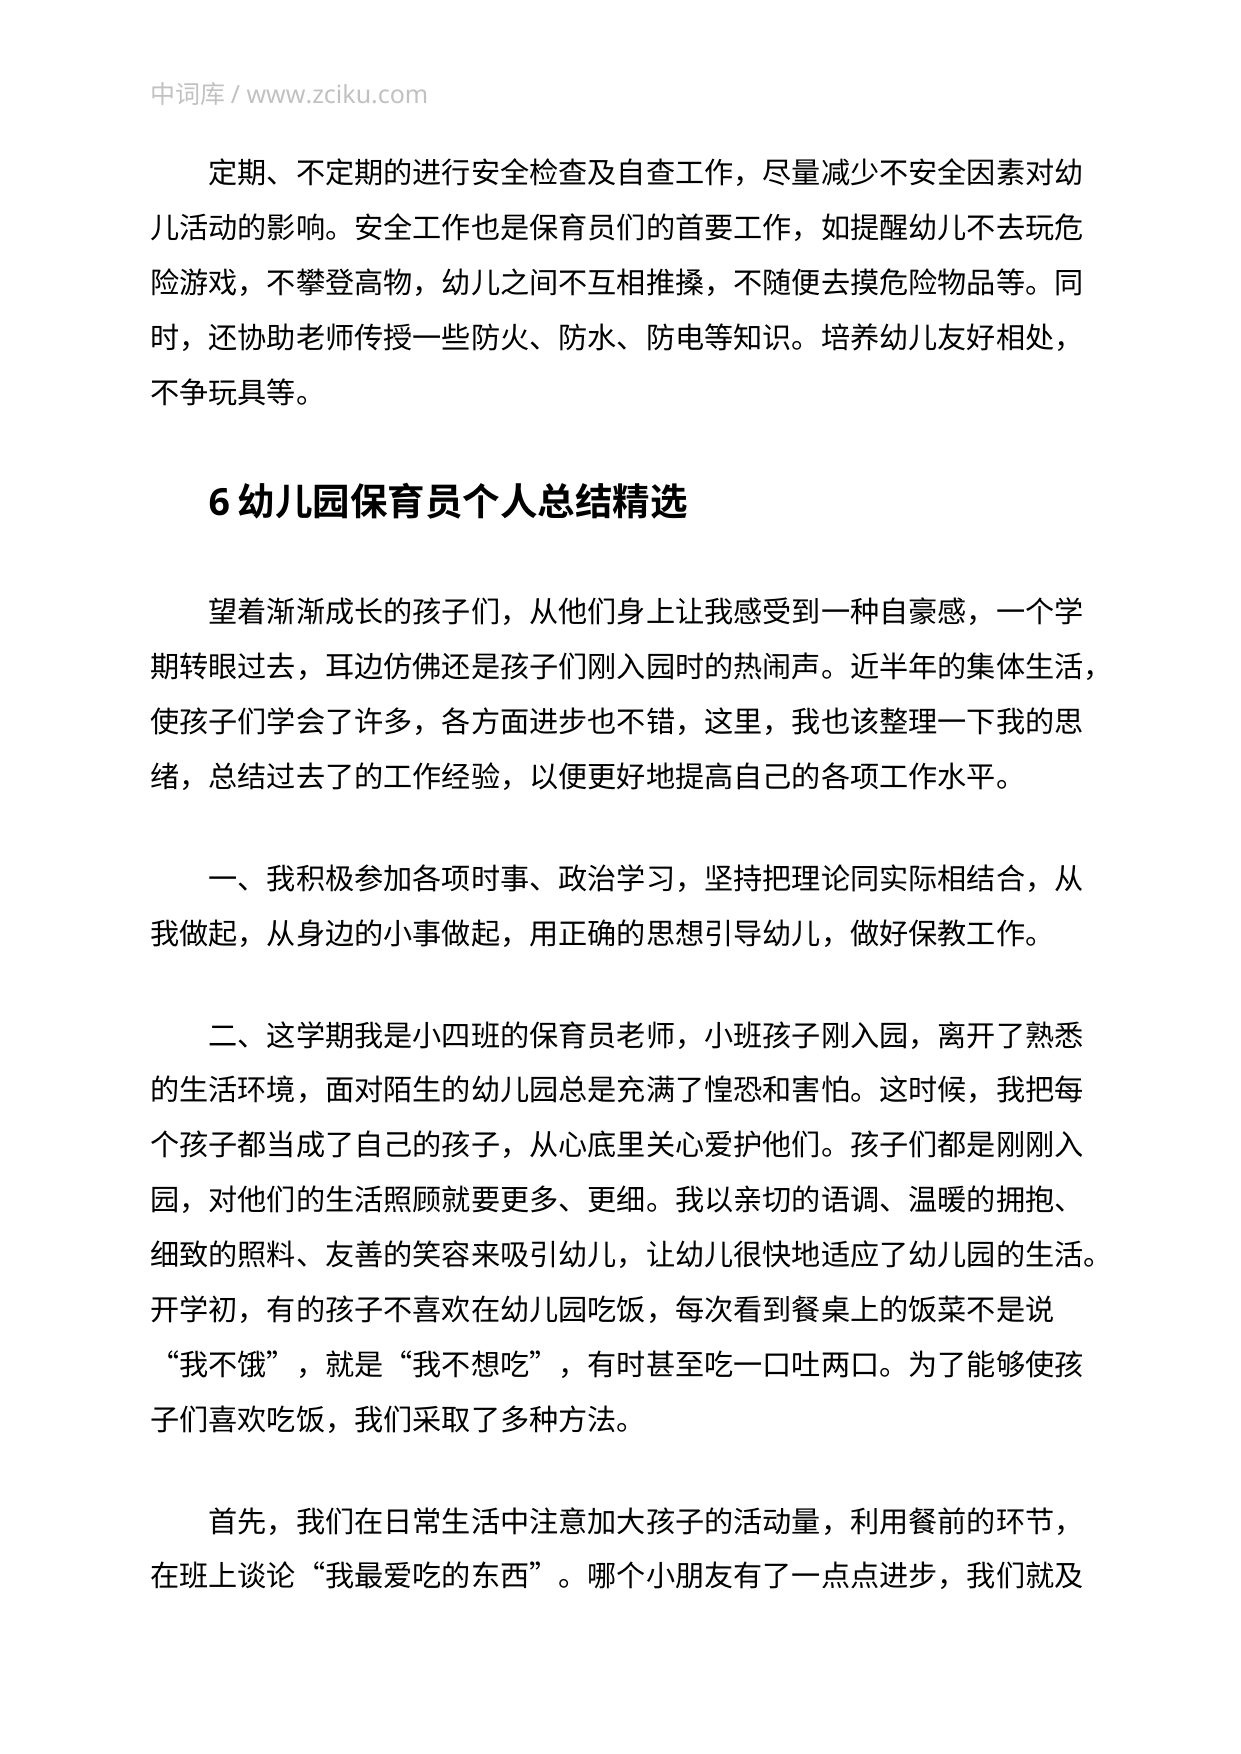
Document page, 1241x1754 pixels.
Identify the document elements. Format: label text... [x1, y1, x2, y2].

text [150, 1498, 1090, 1595]
text 定期、不定期的进行安全检查及自查工作，尽量减少不安全因素对幼儿活动的影响。安全工作也是保育员们的首要工作，如提醒幼儿不去玩危险游戏，不攀登高物，幼儿之间不互相推搡，不随便去摸危险物品等。同时，还协助老师传授一些防火、防水、防电等知识。培养幼儿友好相处，不争玩具等。 [150, 150, 1090, 412]
text 6幼儿园保育员个人总结精选 [150, 471, 1090, 526]
text 二、这学期我是小四班的保育员老师，小班孩子刚入园，离开了熟悉的生活环境，面对陌生的幼儿园总是充满了惶恐和害怕。这时候，我把每个孩子都当成了自己的孩子，从心底里关心爱护他们。孩子们都是刚刚入园，对他们的生活照顾就要更多、更细。我以亲切的语调、温暖的拥抱、细致的照料、友善的笑容来吸引幼儿，让幼儿很快地适应了幼儿园的生活。开学初，有的孩子不喜欢在幼儿园吃饭，每次看到餐桌上的饭菜不是说“我不饿”，就是“我不想吃”，有时甚至吃一口吐两口。为了能够使孩子们喜欢吃饭，我们采取了多种方法。 [150, 1012, 1090, 1439]
text 一、我积极参加各项时事、政治学习，坚持把理论同实际相结合，从我做起，从身边的小事做起，用正确的思想引导幼儿，做好保教工作。 [150, 855, 1090, 953]
text 望着渐渐成长的孩子们，从他们身上让我感受到一种自豪感，一个学期转眼过去，耳边仿佛还是孩子们刚入园时的热闹声。近半年的集体生活，使孩子们学会了许多，各方面进步也不错，这里，我也该整理一下我的思绪，总结过去了的工作经验，以便更好地提高自己的各项工作水平。 [150, 589, 1090, 796]
